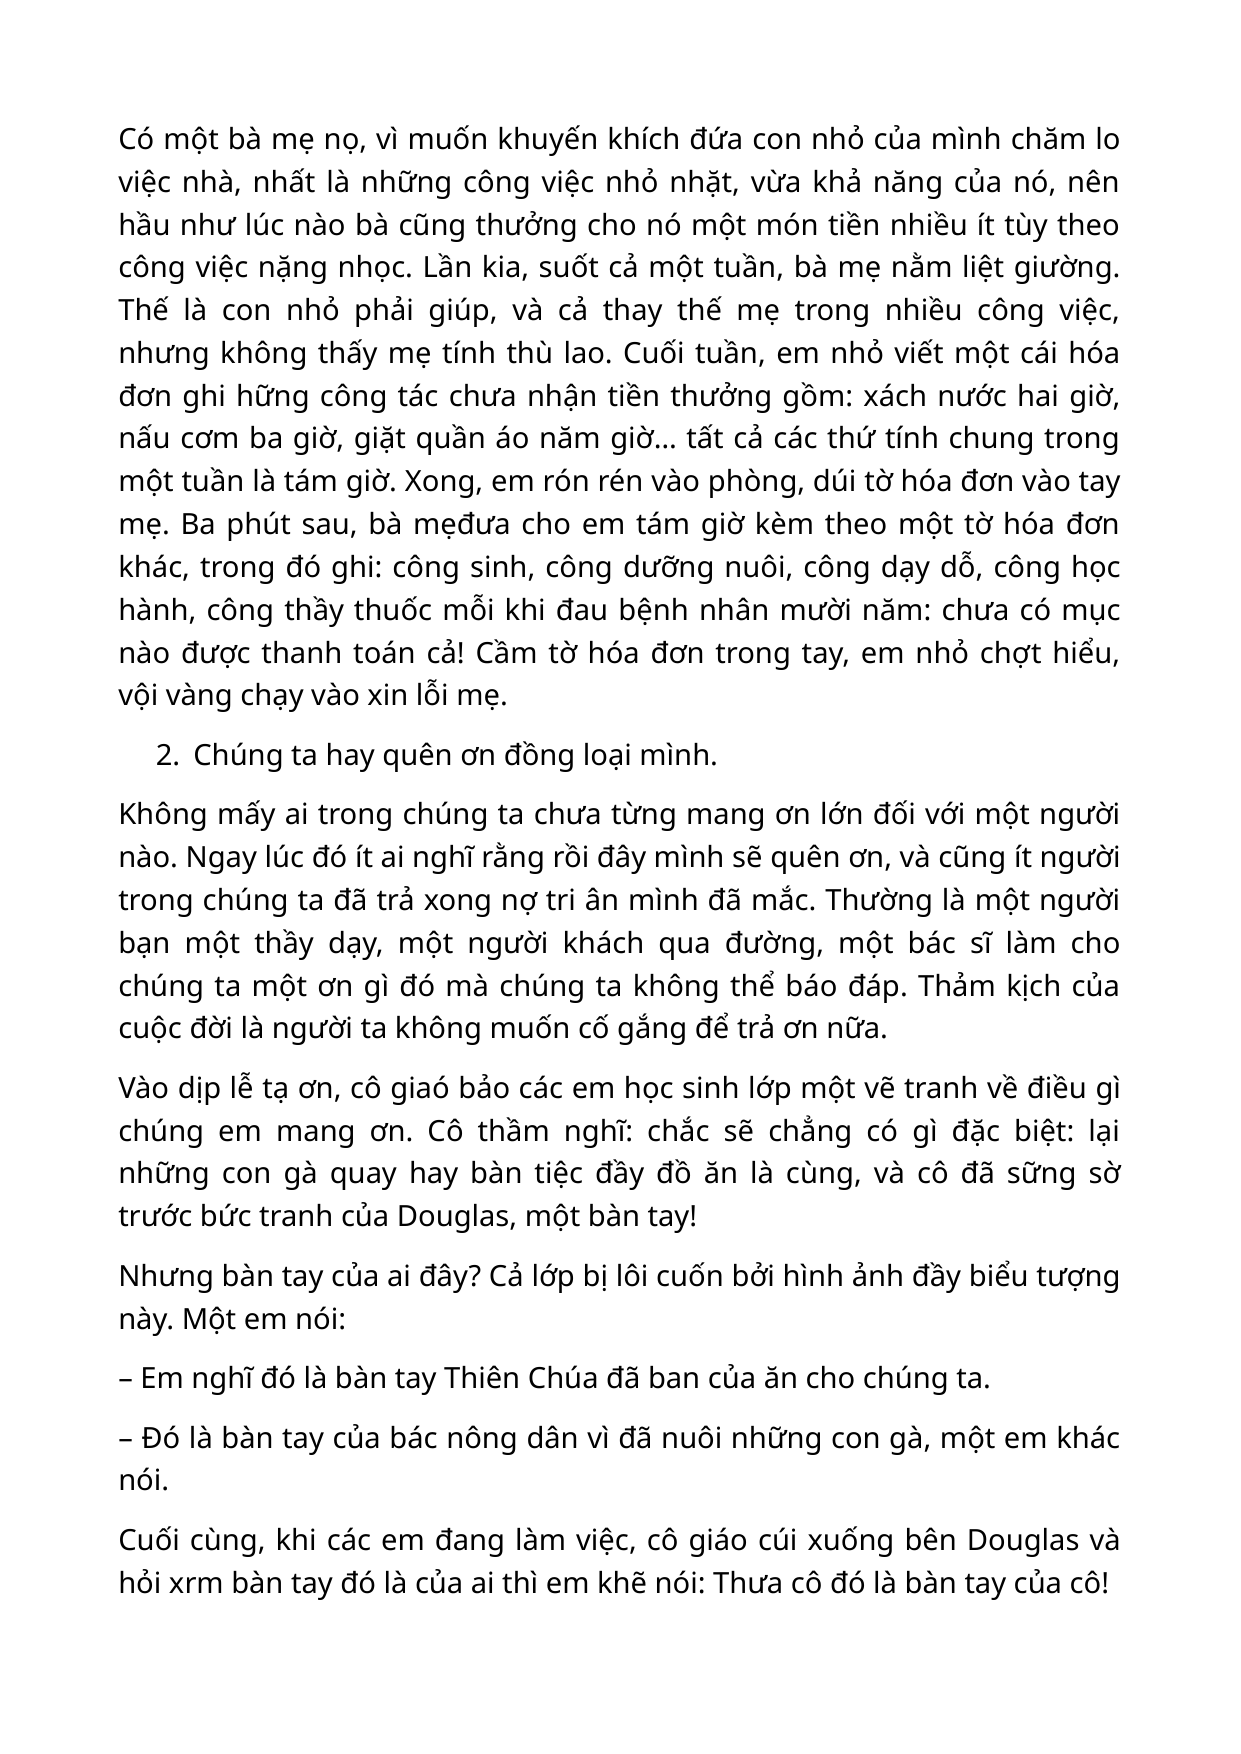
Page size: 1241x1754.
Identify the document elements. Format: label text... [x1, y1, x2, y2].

text Nhưng bàn tay của ai đây? Cả lớp bị lôi cuốn bởi hình ảnh đầy biểu tượng này. Một em nói: [118, 1255, 1122, 1338]
text Vào dịp lễ tạ ơn, cô giaó bảo các em học sinh lớp một vẽ tranh về điều gì chúng em mang ơn. Cô thầm nghĩ: chắc sẽ chẳng có gì đặc biệt: lại những con gà quay hay bàn tiệc đầy đồ ăn là cùng, và cô đã sững sờ trước bức tranh của Douglas, một bàn tay! [118, 1067, 1122, 1235]
text Không mấy ai trong chúng ta chưa từng mang ơn lớn đối với một người nào. Ngay lúc đó ít ai nghĩ rằng rồi đây mình sẽ quên ơn, và cũng ít người trong chúng ta đã trả xong nợ tri ân mình đã mắc. Thường là một người bạn một thầy dạy, một người khách qua đường, một bác sĩ làm cho chúng ta một ơn gì đó mà chúng ta không thể báo đáp. Thảm kịch của cuộc đời là người ta không muốn cố gắng để trả ơn nữa. [118, 794, 1122, 1047]
text – Em nghĩ đó là bàn tay Thiên Chúa đã ban của ăn cho chúng ta. [118, 1357, 1122, 1397]
text Có một bà mẹ nọ, vì muốn khuyến khích đứa con nhỏ của mình chăm lo việc nhà, nhất là những công việc nhỏ nhặt, vừa khả năng của nó, nên hầu như lúc nào bà cũng thưởng cho nó một món tiền nhiều ít tùy theo công việc nặng nhọc. Lần kia, suốt cả một tuần, bà mẹ nằm liệt giường. Thế là con nhỏ phải giúp, và cả thay thế mẹ trong nhiều công việc, nhưng không thấy mẹ tính thù lao. Cuối tuần, em nhỏ viết một cái hóa đơn ghi hững công tác chưa nhận tiền thưởng gồm: xách nước hai giờ, nấu cơm ba giờ, giặt quần áo năm giờ… tất cả các thứ tính chung trong một tuần là tám giờ. Xong, em rón rén vào phòng, dúi tờ hóa đơn vào tay mẹ. Ba phút sau, bà mẹđưa cho em tám giờ kèm theo một tờ hóa đơn khác, trong đó ghi: công sinh, công dưỡng nuôi, công dạy dỗ, công học hành, công thầy thuốc mỗi khi đau bệnh nhân mười năm: chưa có mục nào được thanh toán cả! Cầm tờ hóa đơn trong tay, em nhỏ chợt hiểu, vội vàng chạy vào xin lỗi mẹ. [118, 118, 1122, 714]
text – Đó là bàn tay của bác nông dân vì đã nuôi những con gà, một em khác nói. [118, 1417, 1122, 1499]
text Cuối cùng, khi các em đang làm việc, cô giáo cúi xuống bên Douglas và hỏi xrm bàn tay đó là của ai thì em khẽ nói: Thưa cô đó là bàn tay của cô! [118, 1519, 1122, 1602]
list Chúng ta hay quên ơn đồng loại mình. [156, 734, 1122, 774]
